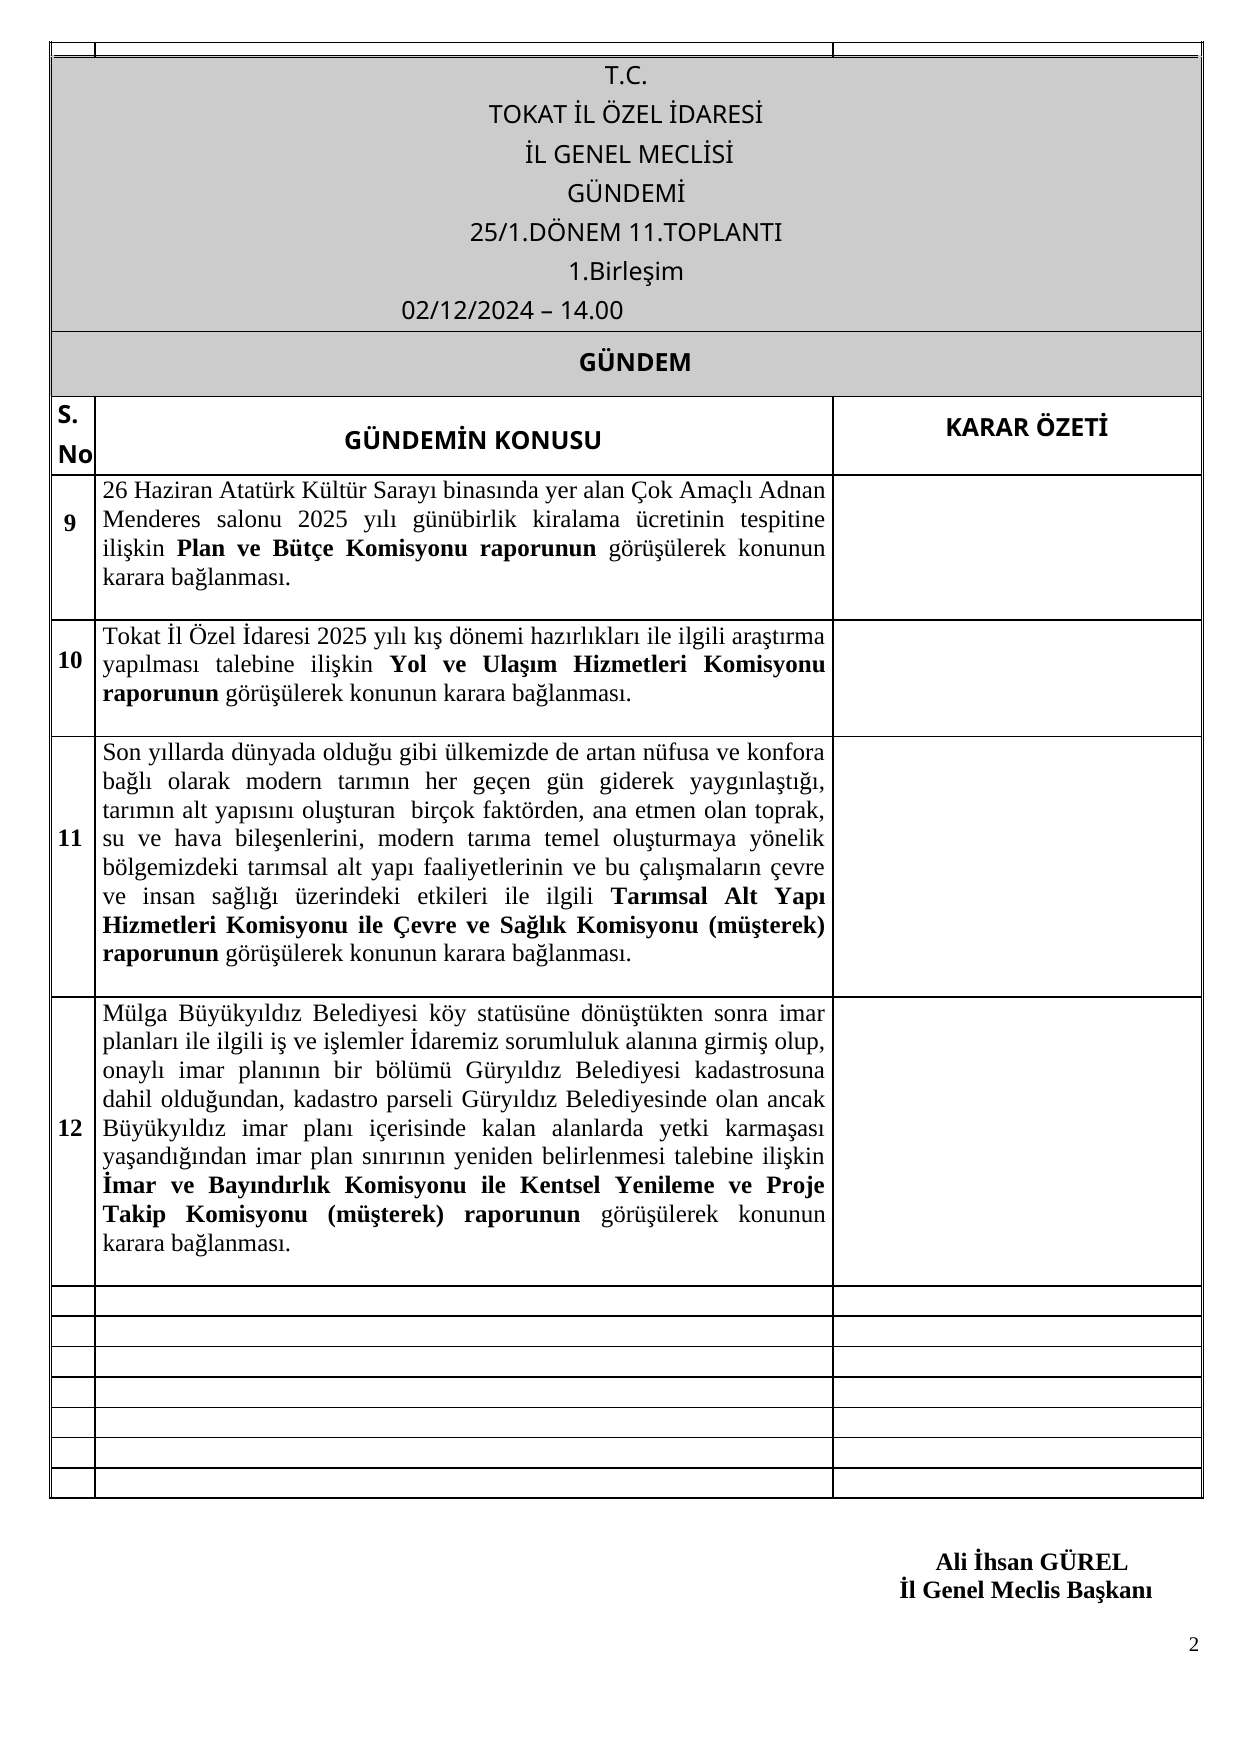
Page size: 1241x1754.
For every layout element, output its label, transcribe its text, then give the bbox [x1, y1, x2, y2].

table_cell S. No [52, 397, 94, 474]
table_cell [834, 1378, 1201, 1406]
table_cell Tokat İl Özel İdaresi 2025 yılı kış dönemi hazırlıkları ile ilgili araştırma yapılması talebine ilişkin Yol ve Ulaşım Hizmetleri Komisyonu raporunun görüşülerek konunun karara bağlanması. [96, 621, 832, 736]
table_cell [834, 998, 1201, 1285]
table_cell [52, 1347, 94, 1376]
table_cell [96, 1469, 832, 1497]
text İl Genel Meclis Başkanı [124, 1576, 1199, 1604]
table_cell [834, 43, 1201, 55]
table_cell [52, 1469, 94, 1497]
table_cell [96, 1287, 832, 1315]
table_cell [834, 621, 1201, 736]
table_cell Son yıllarda dünyada olduğu gibi ülkemizde de artan nüfusa ve konfora bağlı olarak modern tarımın her geçen gün giderek yaygınlaştığı, tarımın alt yapısını oluşturan birçok faktörden, ana etmen olan toprak, su ve hava bileşenlerini, modern tarıma temel oluşturmaya yönelik bölgemizdeki tarımsal alt yapı faaliyetlerinin ve bu çalışmaların çevre ve insan sağlığı üzerindeki etkileri ile ilgili Tarımsal Alt Yapı Hizmetleri Komisyonu ile Çevre ve Sağlık Komisyonu (müşterek) raporunun görüşülerek konunun karara bağlanması. [96, 737, 832, 996]
table_cell [834, 476, 1201, 619]
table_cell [96, 43, 832, 55]
table_cell [834, 737, 1201, 996]
table_cell [96, 1317, 832, 1346]
table_cell [52, 1317, 94, 1346]
table_cell [96, 1438, 832, 1467]
table_cell [52, 1408, 94, 1437]
table_cell KARAR ÖZETİ [834, 397, 1201, 474]
table_cell 10 [52, 621, 94, 736]
table_cell 12 [52, 998, 94, 1285]
table_cell T.C. TOKAT İL ÖZEL İDARESİ İL GENEL MECLİSİ GÜNDEMİ 25/1.DÖNEM 11.TOPLANTI 1.Birleşim 02/12/2024 – 14.00 [50, 55, 1202, 331]
table_cell [834, 1317, 1201, 1346]
text Ali İhsan GÜREL [124, 1547, 1199, 1576]
table_cell [52, 1287, 94, 1315]
table_cell GÜNDEM [52, 332, 1201, 396]
table_cell 11 [52, 737, 94, 996]
table_cell GÜNDEMİN KONUSU [96, 397, 832, 474]
table_cell [834, 1438, 1201, 1467]
table_cell [834, 1469, 1201, 1497]
table_cell [52, 1438, 94, 1467]
table_cell [834, 1287, 1201, 1315]
table_cell [834, 1408, 1201, 1437]
table_cell [834, 1347, 1201, 1376]
table_cell 26 Haziran Atatürk Kültür Sarayı binasında yer alan Çok Amaçlı Adnan Menderes salonu 2025 yılı günübirlik kiralama ücretinin tespitine ilişkin Plan ve Bütçe Komisyonu raporunun görüşülerek konunun karara bağlanması. [96, 476, 832, 619]
table_cell 9 [52, 476, 94, 619]
table_cell [52, 1378, 94, 1406]
table_cell [96, 1408, 832, 1437]
table_cell [96, 1378, 832, 1406]
table_cell [96, 1347, 832, 1376]
table_cell Mülga Büyükyıldız Belediyesi köy statüsüne dönüştükten sonra imar planları ile ilgili iş ve işlemler İdaremiz sorumluluk alanına girmiş olup, onaylı imar planının bir bölümü Güryıldız Belediyesi kadastrosuna dahil olduğundan, kadastro parseli Güryıldız Belediyesinde olan ancak Büyükyıldız imar planı içerisinde kalan alanlarda yetki karmaşası yaşandığından imar plan sınırının yeniden belirlenmesi talebine ilişkin İmar ve Bayındırlık Komisyonu ile Kentsel Yenileme ve Proje Takip Komisyonu (müşterek) raporunun görüşülerek konunun karara bağlanması. [96, 998, 832, 1285]
